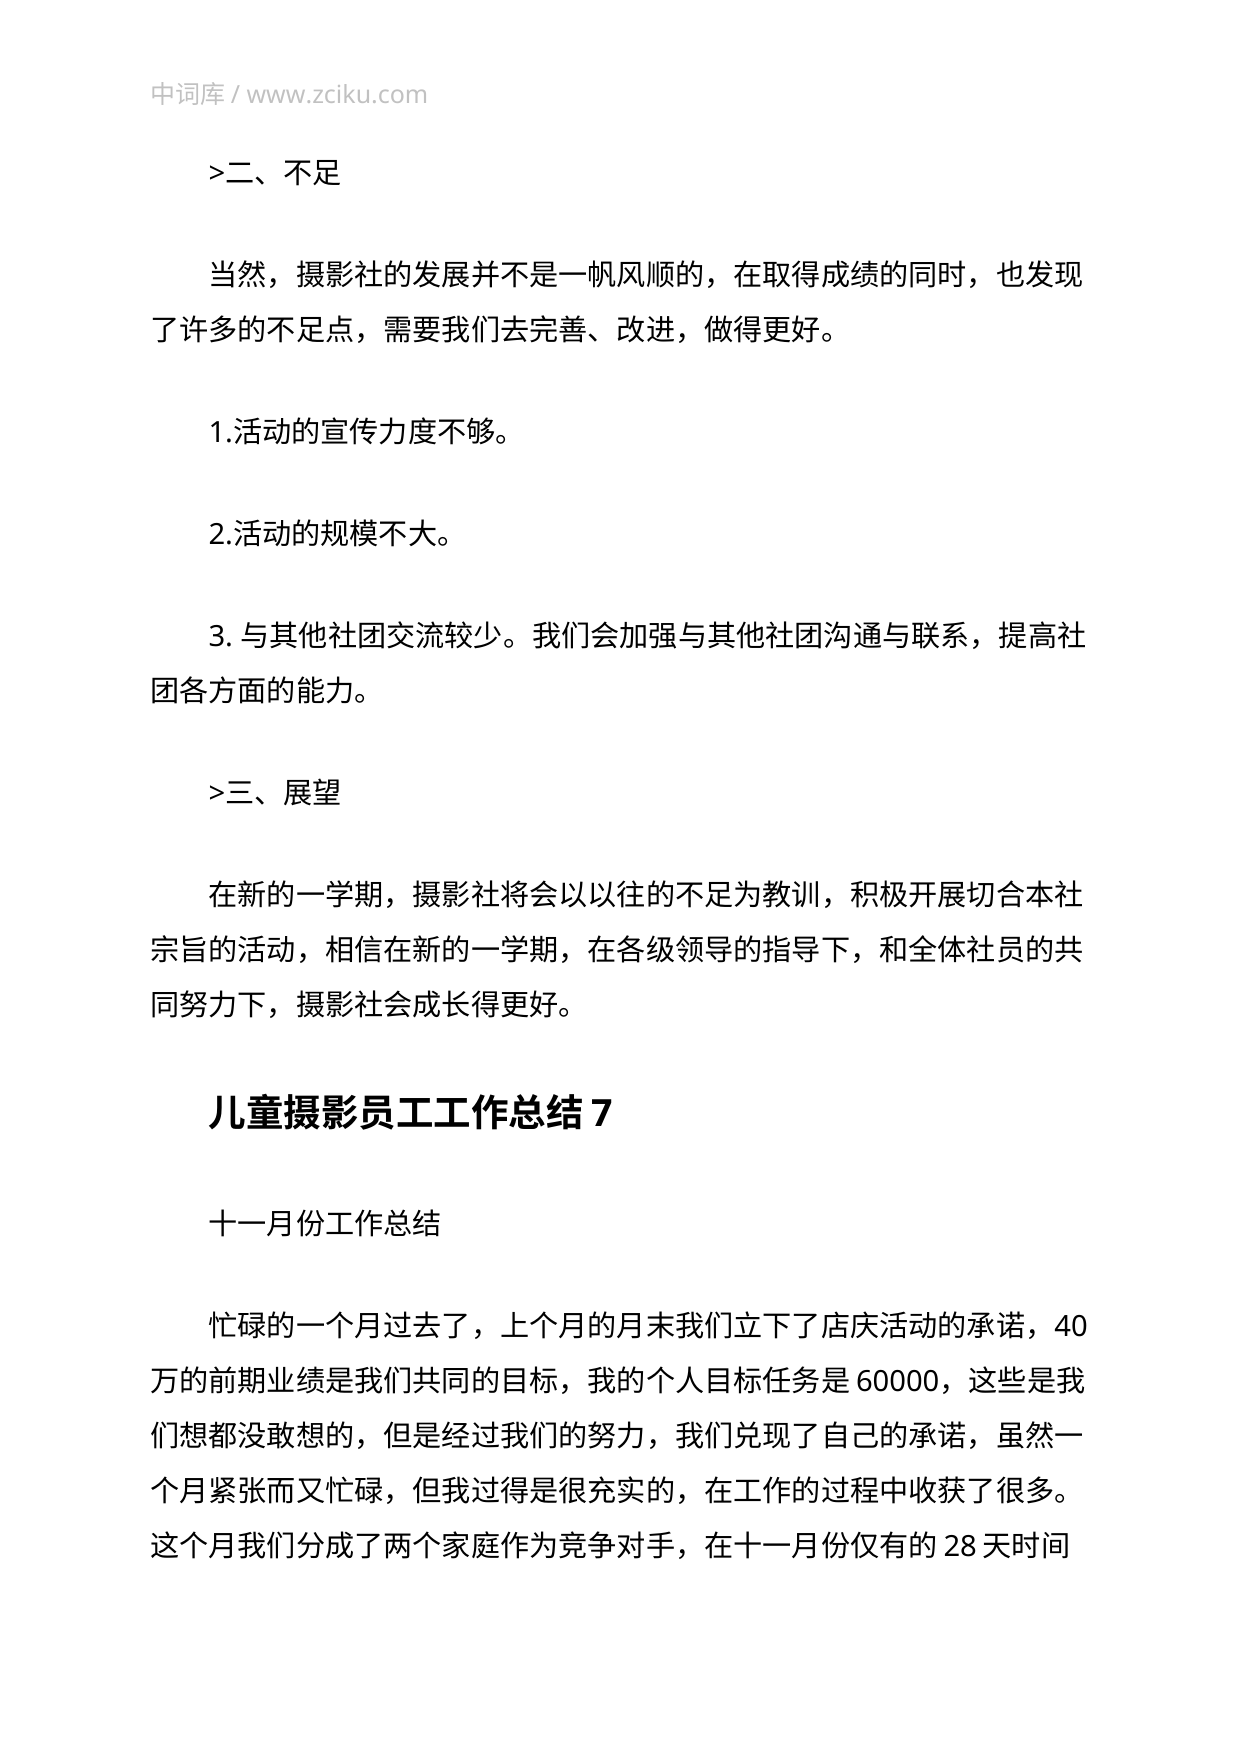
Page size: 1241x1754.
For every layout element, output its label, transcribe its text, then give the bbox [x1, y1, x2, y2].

text 十一月份工作总结 [150, 1201, 1090, 1243]
text >三、展望 [150, 769, 1090, 812]
text 在新的一学期，摄影社将会以以往的不足为教训，积极开展切合本社宗旨的活动，相信在新的一学期，在各级领导的指导下，和全体社员的共同努力下，摄影社会成长得更好。 [150, 871, 1090, 1023]
text 3. 与其他社团交流较少。我们会加强与其他社团沟通与联系，提高社团各方面的能力。 [150, 613, 1090, 710]
text 2.活动的规模不大。 [150, 511, 1090, 553]
text 当然，摄影社的发展并不是一帆风顺的，在取得成绩的同时，也发现了许多的不足点，需要我们去完善、改进，做得更好。 [150, 252, 1090, 349]
text 儿童摄影员工工作总结7 [150, 1083, 1090, 1137]
text >二、不足 [150, 150, 1090, 192]
text 1.活动的宣传力度不够。 [150, 409, 1090, 451]
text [150, 1302, 1090, 1564]
